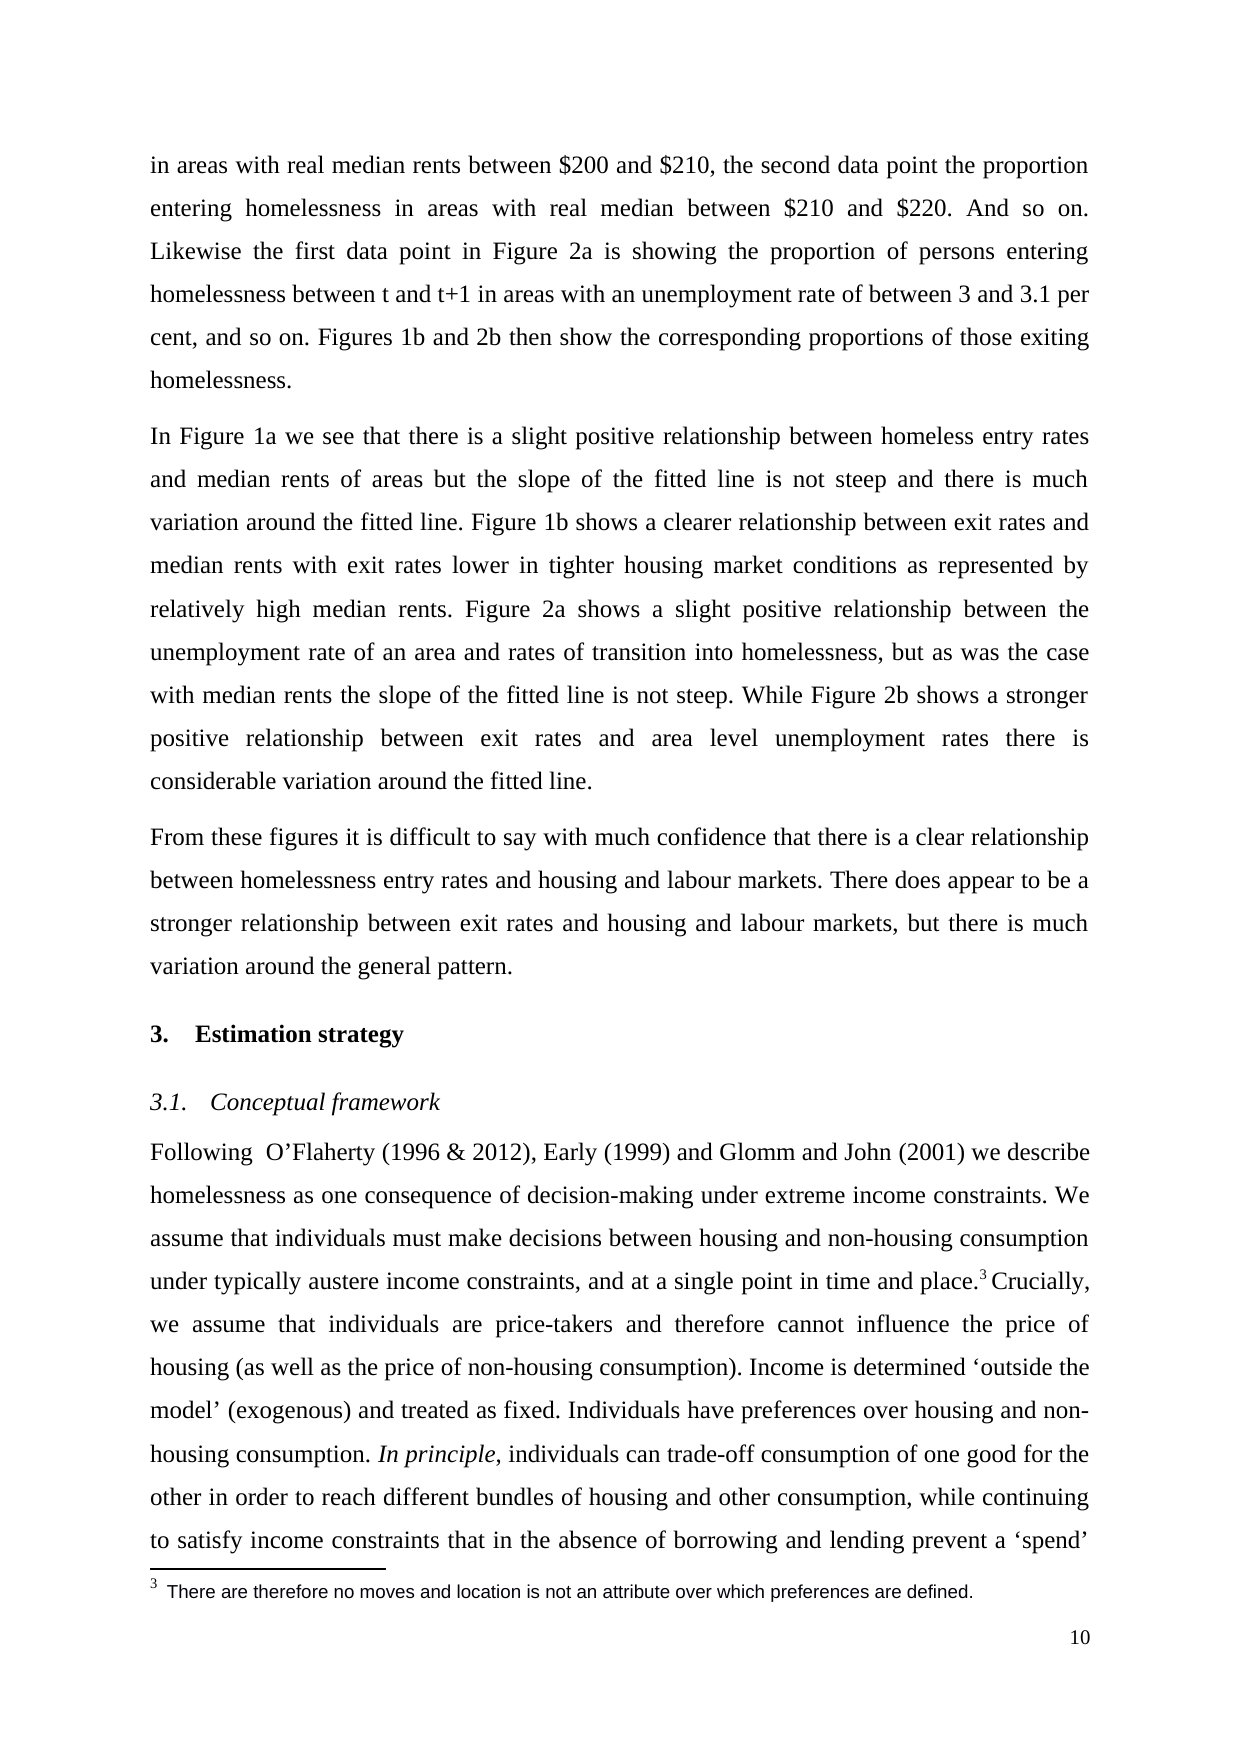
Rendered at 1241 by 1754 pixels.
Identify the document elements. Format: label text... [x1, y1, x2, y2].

subtitle Estimation strategy [150, 1019, 1090, 1048]
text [150, 150, 1090, 394]
text In Figure 1a we see that there is a slight positive relationship between homeless entry rates and median rents of areas but the slope of the fitted line is not steep and there is much variation around the fitted line. Figure 1b shows a clearer relationship between exit rates and median rents with exit rates lower in tighter housing market conditions as represented by relatively high median rents. Figure 2a shows a slight positive relationship between the unemployment rate of an area and rates of transition into homelessness, but as was the case with median rents the slope of the fitted line is not steep. While Figure 2b shows a stronger positive relationship between exit rates and area level unemployment rates there is considerable variation around the fitted line. [150, 421, 1090, 795]
subtitle Conceptual framework [150, 1087, 1090, 1116]
text From these figures it is difficult to say with much confidence that there is a clear relationship between homelessness entry rates and housing and labour markets. There does appear to be a stronger relationship between exit rates and housing and labour markets, but there is much variation around the general pattern. [150, 822, 1090, 980]
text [150, 1137, 1090, 1554]
